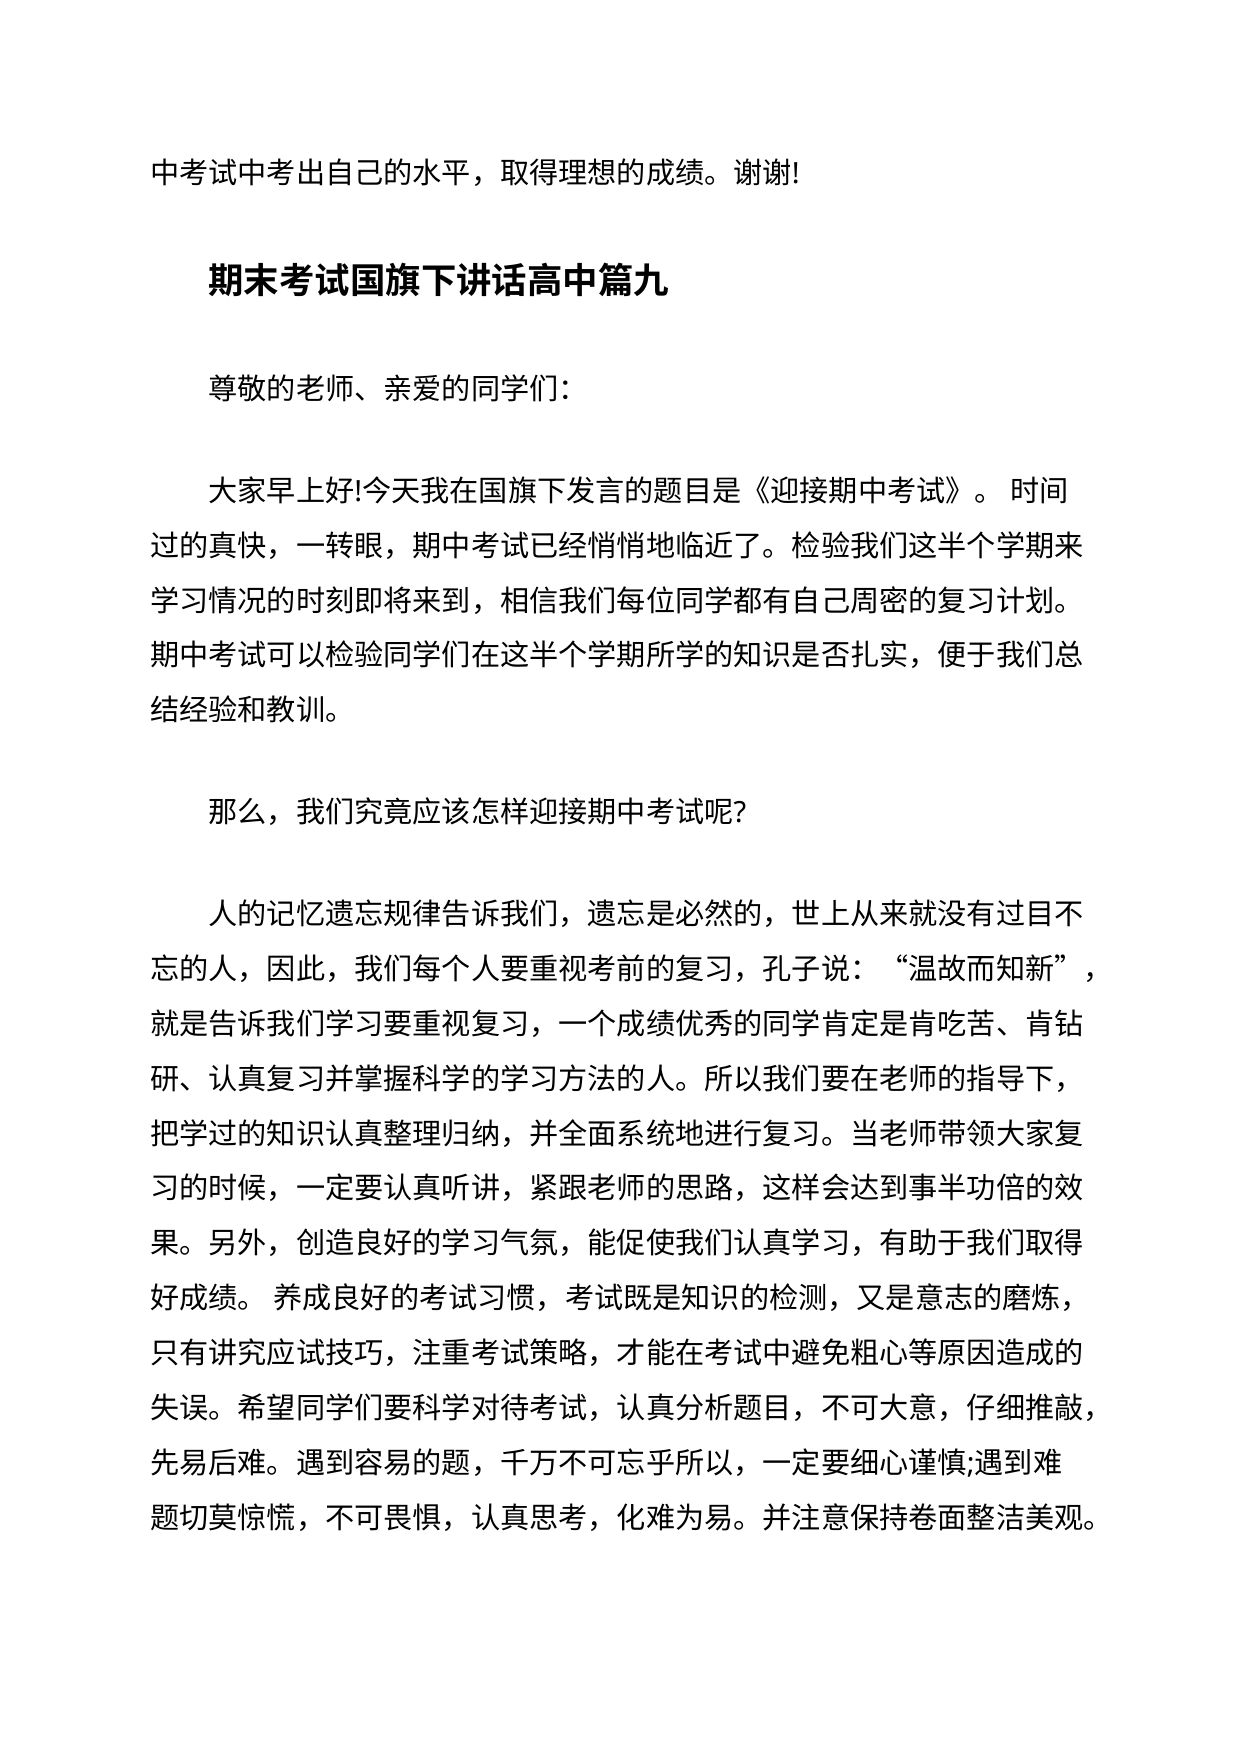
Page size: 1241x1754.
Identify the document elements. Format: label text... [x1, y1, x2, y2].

text 尊敬的老师、亲爱的同学们： [150, 365, 1090, 408]
text 期末考试国旗下讲话高中篇九 [150, 252, 1090, 303]
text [150, 150, 1090, 192]
text 人的记忆遗忘规律告诉我们，遗忘是必然的，世上从来就没有过目不忘的人，因此，我们每个人要重视考前的复习，孔子说：“温故而知新”，就是告诉我们学习要重视复习，一个成绩优秀的同学肯定是肯吃苦、肯钻研、认真复习并掌握科学的学习方法的人。所以我们要在老师的指导下，把学过的知识认真整理归纳，并全面系统地进行复习。当老师带领大家复习的时候，一定要认真听讲，紧跟老师的思路，这样会达到事半功倍的效果。另外，创造良好的学习气氛，能促使我们认真学习，有助于我们取得好成绩。 养成良好的考试习惯，考试既是知识的检测，又是意志的磨炼，只有讲究应试技巧，注重考试策略，才能在考试中避免粗心等原因造成的失误。希望同学们要科学对待考试，认真分析题目，不可大意，仔细推敲，先易后难。遇到容易的题，千万不可忘乎所以，一定要细心谨慎;遇到难题切莫惊慌，不可畏惧，认真思考，化难为易。并注意保持卷面整洁美观。 [150, 891, 1090, 1537]
text 大家早上好!今天我在国旗下发言的题目是《迎接期中考试》。 时间过的真快，一转眼，期中考试已经悄悄地临近了。检验我们这半个学期来学习情况的时刻即将来到，相信我们每位同学都有自己周密的复习计划。 期中考试可以检验同学们在这半个学期所学的知识是否扎实，便于我们总结经验和教训。 [150, 467, 1090, 729]
text 那么，我们究竟应该怎样迎接期中考试呢? [150, 789, 1090, 831]
